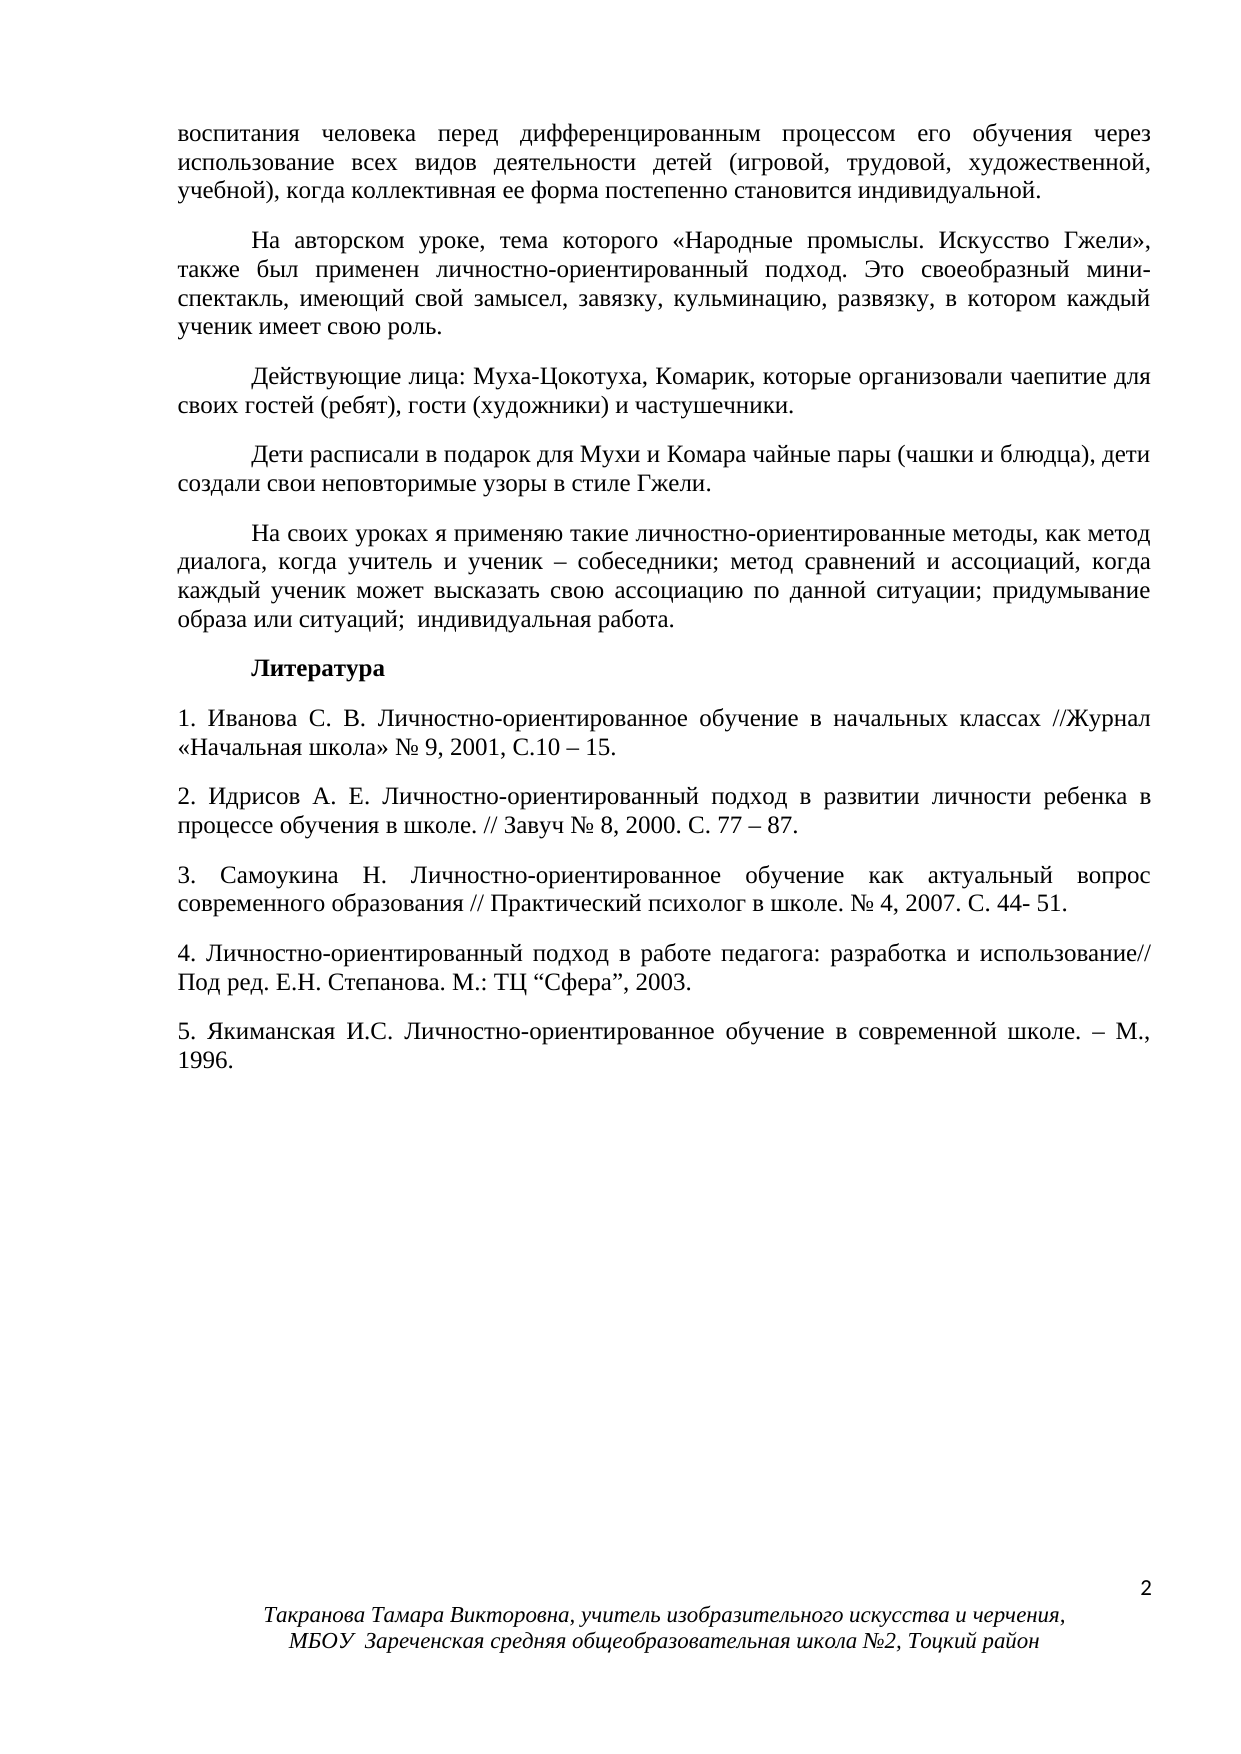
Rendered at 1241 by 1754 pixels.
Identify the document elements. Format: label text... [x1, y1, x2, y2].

text 1. Иванова С. В. Личностно-ориентированное обучение в начальных классах //Журнал «Начальная школа» № 9, 2001, С.10 – 15. [177, 703, 1152, 761]
text Литература [177, 653, 1152, 682]
text Действующие лица: Муха-Цокотуха, Комарик, которые организовали чаепитие для своих гостей (ребят), гости (художники) и частушечники. [177, 361, 1152, 418]
text 5. Якиманская И.С. Личностно-ориентированное обучение в современной школе. – М., 1996. [177, 1016, 1152, 1074]
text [177, 118, 1152, 204]
text 2. Идрисов А. Е. Личностно-ориентированный подход в развитии личности ребенка в процессе обучения в школе. // Завуч № 8, 2000. С. 77 – 87. [177, 781, 1152, 839]
text 3. Самоукина Н. Личностно-ориентированное обучение как актуальный вопрос современного образования // Практический психолог в школе. № 4, 2007. С. 44- 51. [177, 860, 1152, 917]
text 4. Личностно-ориентированный подход в работе педагога: разработка и использование// Под ред. Е.Н. Степанова. М.: ТЦ “Сфера”, 2003. [177, 938, 1152, 996]
text На авторском уроке, тема которого «Народные промыслы. Искусство Гжели», также был применен личностно-ориентированный подход. Это своеобразный мини-спектакль, имеющий свой замысел, завязку, кульминацию, развязку, в котором каждый ученик имеет свою роль. [177, 225, 1152, 340]
text На своих уроках я применяю такие личностно-ориентированные методы, как метод диалога, когда учитель и ученик – собеседники; метод сравнений и ассоциаций, когда каждый ученик может высказать свою ассоциацию по данной ситуации; придумывание образа или ситуаций; индивидуальная работа. [177, 518, 1152, 633]
text Дети расписали в подарок для Мухи и Комара чайные пары (чашки и блюдца), дети создали свои неповторимые узоры в стиле Гжели. [177, 439, 1152, 497]
